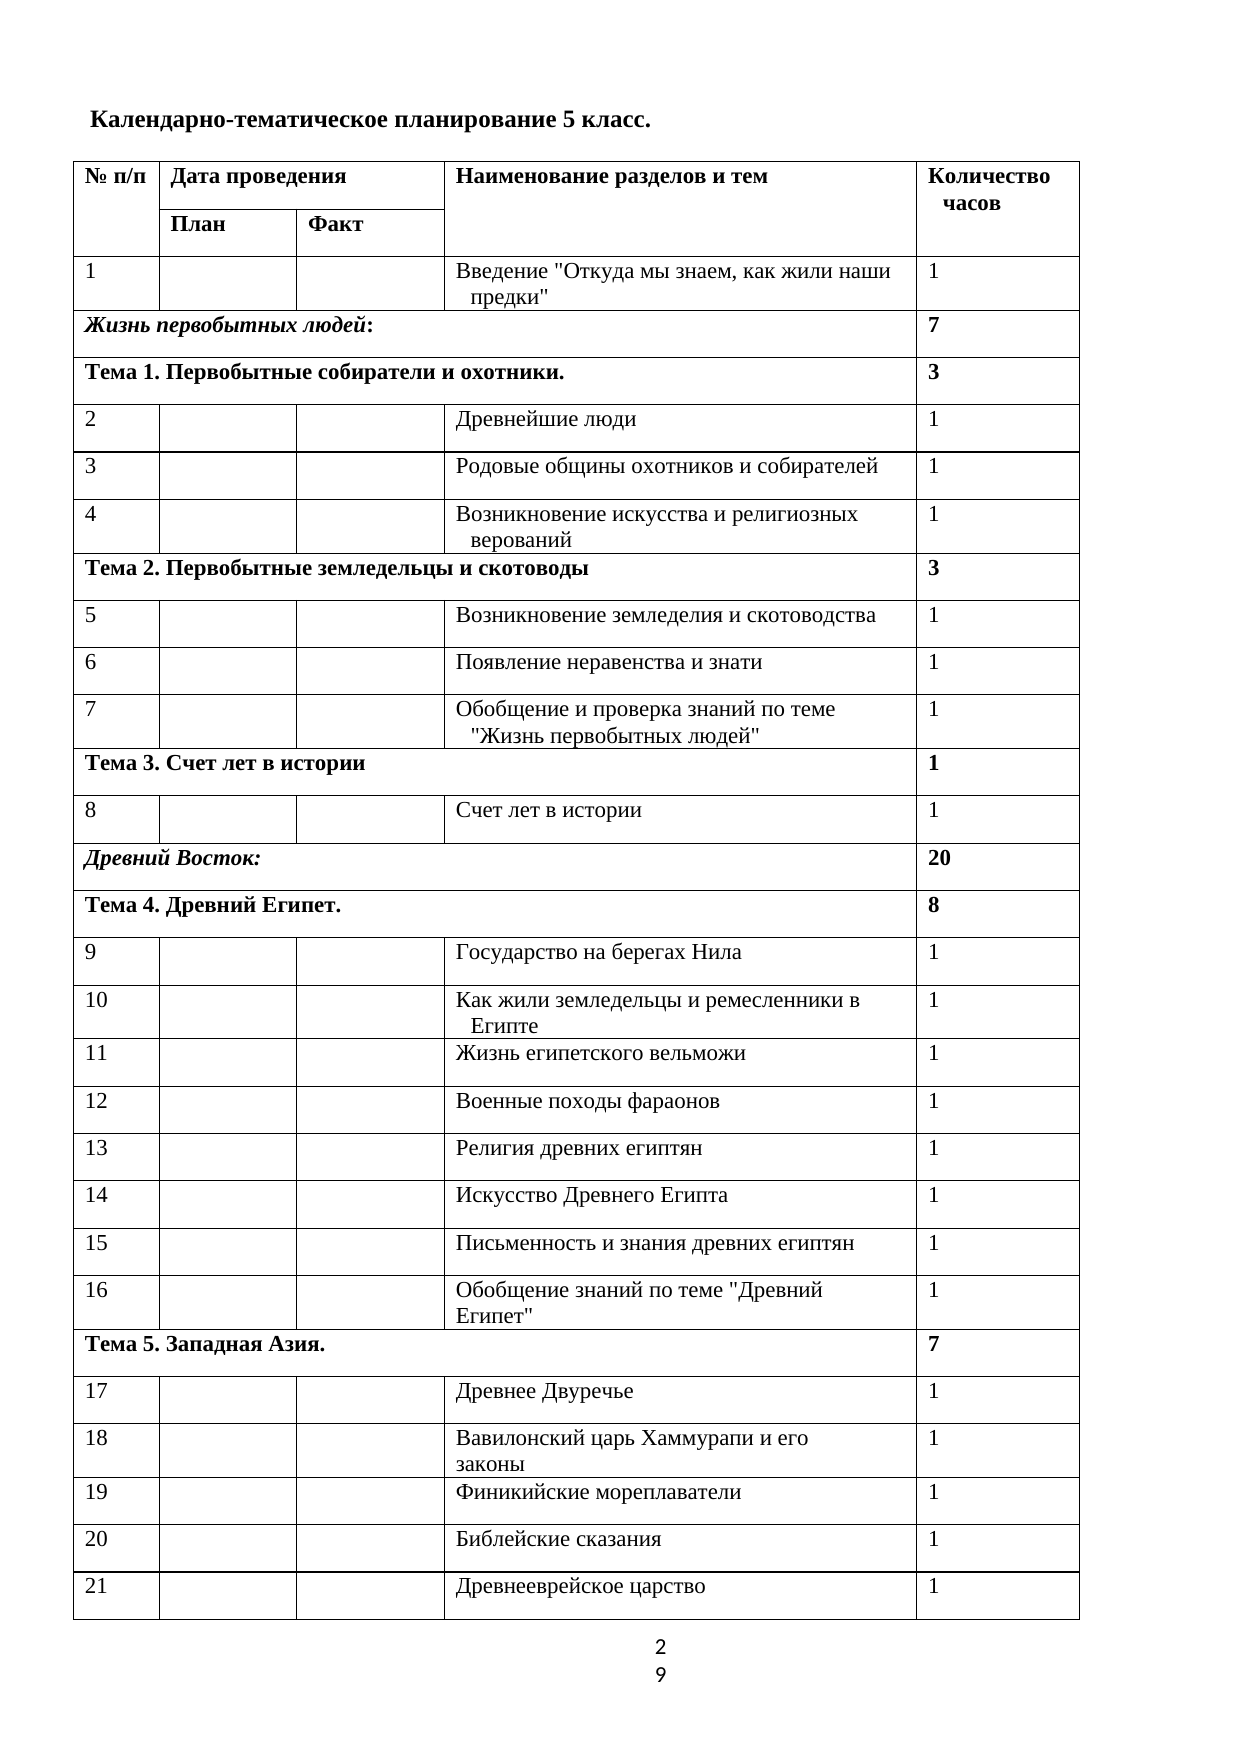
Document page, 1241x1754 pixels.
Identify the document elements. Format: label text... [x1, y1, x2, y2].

table_cell [160, 257, 296, 309]
table_cell Обобщение знаний по теме "Древний Египет" [445, 1276, 916, 1328]
table_cell 20 [917, 844, 1079, 890]
table_cell [160, 796, 296, 843]
table_cell Государство на берегах Нила [445, 938, 916, 984]
table_cell 1 [917, 1134, 1079, 1180]
table_cell Счет лет в истории [445, 796, 916, 843]
table_cell 1 [917, 1181, 1079, 1227]
table_cell [160, 500, 296, 552]
table_cell [160, 405, 296, 451]
table_cell 1 [917, 453, 1079, 499]
table_cell [160, 1573, 296, 1619]
table_cell 11 [74, 1039, 159, 1086]
table_cell 1 [917, 1229, 1079, 1275]
table_cell [160, 1478, 296, 1524]
table_cell [297, 1424, 444, 1477]
table_cell Возникновение искусства и религиозных верований [445, 500, 916, 552]
table_cell 1 [917, 1525, 1079, 1571]
table_cell [297, 453, 444, 499]
table_cell [160, 1181, 296, 1227]
table_cell Вавилонский царь Хаммурапи и его законы [445, 1424, 916, 1477]
table_cell [160, 648, 296, 694]
table_cell Возникновение земледелия и скотоводства [445, 601, 916, 647]
table_header Наименование разделов и тем [445, 162, 916, 256]
table_cell [160, 1525, 296, 1571]
table_cell [297, 1573, 444, 1619]
table_cell Введение "Откуда мы знаем, как жили наши предки" [445, 257, 916, 309]
table_cell [297, 500, 444, 552]
table_cell [160, 601, 296, 647]
table_cell 8 [74, 796, 159, 843]
table_cell 4 [74, 500, 159, 552]
table_cell 3 [917, 358, 1079, 404]
table_cell 1 [917, 500, 1079, 552]
table_cell [297, 796, 444, 843]
table_cell Тема 3. Счет лет в истории [74, 749, 916, 795]
table_cell Библейские сказания [445, 1525, 916, 1571]
table_cell Тема 2. Первобытные земледельцы и скотоводы [74, 554, 916, 600]
table_cell 7 [917, 1330, 1079, 1376]
table_cell Родовые общины охотников и собирателей [445, 453, 916, 499]
table_cell Жизнь первобытных людей: [74, 311, 916, 357]
table_cell [160, 1087, 296, 1133]
table_cell Тема 5. Западная Азия. [74, 1330, 916, 1376]
table_cell 1 [917, 648, 1079, 694]
table_cell [160, 1276, 296, 1328]
table_cell 1 [917, 1424, 1079, 1477]
table_cell [297, 1134, 444, 1180]
table_cell Жизнь египетского вельможи [445, 1039, 916, 1086]
table_cell 1 [917, 601, 1079, 647]
table_cell [160, 1229, 296, 1275]
table_cell Тема 1. Первобытные собиратели и охотники. [74, 358, 916, 404]
table_cell 1 [917, 1478, 1079, 1524]
table_cell 1 [917, 986, 1079, 1038]
table_cell Письменность и знания древних египтян [445, 1229, 916, 1275]
table_cell 7 [74, 695, 159, 748]
table_cell 18 [74, 1424, 159, 1477]
table_cell 1 [917, 695, 1079, 748]
table_cell [297, 1525, 444, 1571]
table_cell 1 [917, 1573, 1079, 1619]
table_cell [297, 986, 444, 1038]
table_cell [297, 1039, 444, 1086]
table_cell 1 [917, 1039, 1079, 1086]
table_cell Факт [297, 210, 444, 256]
table_cell [297, 1276, 444, 1328]
table_cell 1 [917, 749, 1079, 795]
table_cell 7 [917, 311, 1079, 357]
table_cell 5 [74, 601, 159, 647]
table_cell Тема 4. Древний Египет. [74, 891, 916, 937]
table_cell [297, 1087, 444, 1133]
table_cell 15 [74, 1229, 159, 1275]
table_cell [297, 648, 444, 694]
table_cell 10 [74, 986, 159, 1038]
table_cell 2 [74, 405, 159, 451]
table_cell 19 [74, 1478, 159, 1524]
table_cell План [160, 210, 296, 256]
table_cell [297, 405, 444, 451]
table_cell 3 [917, 554, 1079, 600]
table_header Количество часов [917, 162, 1079, 256]
table_cell [297, 1377, 444, 1423]
table_cell 12 [74, 1087, 159, 1133]
table_cell 9 [74, 938, 159, 984]
table_cell Финикийские мореплаватели [445, 1478, 916, 1524]
table_cell Как жили земледельцы и ремесленники в Египте [445, 986, 916, 1038]
table_cell Искусство Древнего Египта [445, 1181, 916, 1227]
table_cell 6 [74, 648, 159, 694]
table_cell [160, 938, 296, 984]
table_cell [297, 695, 444, 748]
table_cell [160, 1134, 296, 1180]
table_header Дата проведения [160, 162, 444, 208]
table_cell [160, 1424, 296, 1477]
table_cell 1 [917, 1276, 1079, 1328]
table_cell 13 [74, 1134, 159, 1180]
table_cell 1 [917, 938, 1079, 984]
table_cell [297, 1478, 444, 1524]
table_cell [160, 1377, 296, 1423]
table_cell Древний Восток: [74, 844, 916, 890]
table_cell [297, 938, 444, 984]
table_cell 1 [917, 405, 1079, 451]
table_cell 1 [74, 257, 159, 309]
table_cell Древнееврейское царство [445, 1573, 916, 1619]
table_cell [160, 695, 296, 748]
table_cell 14 [74, 1181, 159, 1227]
table_cell 17 [74, 1377, 159, 1423]
table_cell [160, 1039, 296, 1086]
table_cell 8 [917, 891, 1079, 937]
list Календарно-тематическое планирование 5 класс. [90, 104, 1165, 132]
table_cell [160, 453, 296, 499]
table_cell [160, 986, 296, 1038]
table_cell [297, 1229, 444, 1275]
table_header № п/п [74, 162, 159, 256]
table_cell 16 [74, 1276, 159, 1328]
table_cell [297, 257, 444, 309]
table_cell 3 [74, 453, 159, 499]
table_cell 1 [917, 1377, 1079, 1423]
table_cell 1 [917, 796, 1079, 843]
table_cell Появление неравенства и знати [445, 648, 916, 694]
table_cell Обобщение и проверка знаний по теме "Жизнь первобытных людей" [445, 695, 916, 748]
table_cell [297, 1181, 444, 1227]
table_cell Военные походы фараонов [445, 1087, 916, 1133]
table_cell Религия древних египтян [445, 1134, 916, 1180]
table_cell Древнейшие люди [445, 405, 916, 451]
table_cell [297, 601, 444, 647]
table_cell Древнее Двуречье [445, 1377, 916, 1423]
table_cell 1 [917, 1087, 1079, 1133]
table_cell 21 [74, 1573, 159, 1619]
table_cell 1 [917, 257, 1079, 309]
table_cell 20 [74, 1525, 159, 1571]
